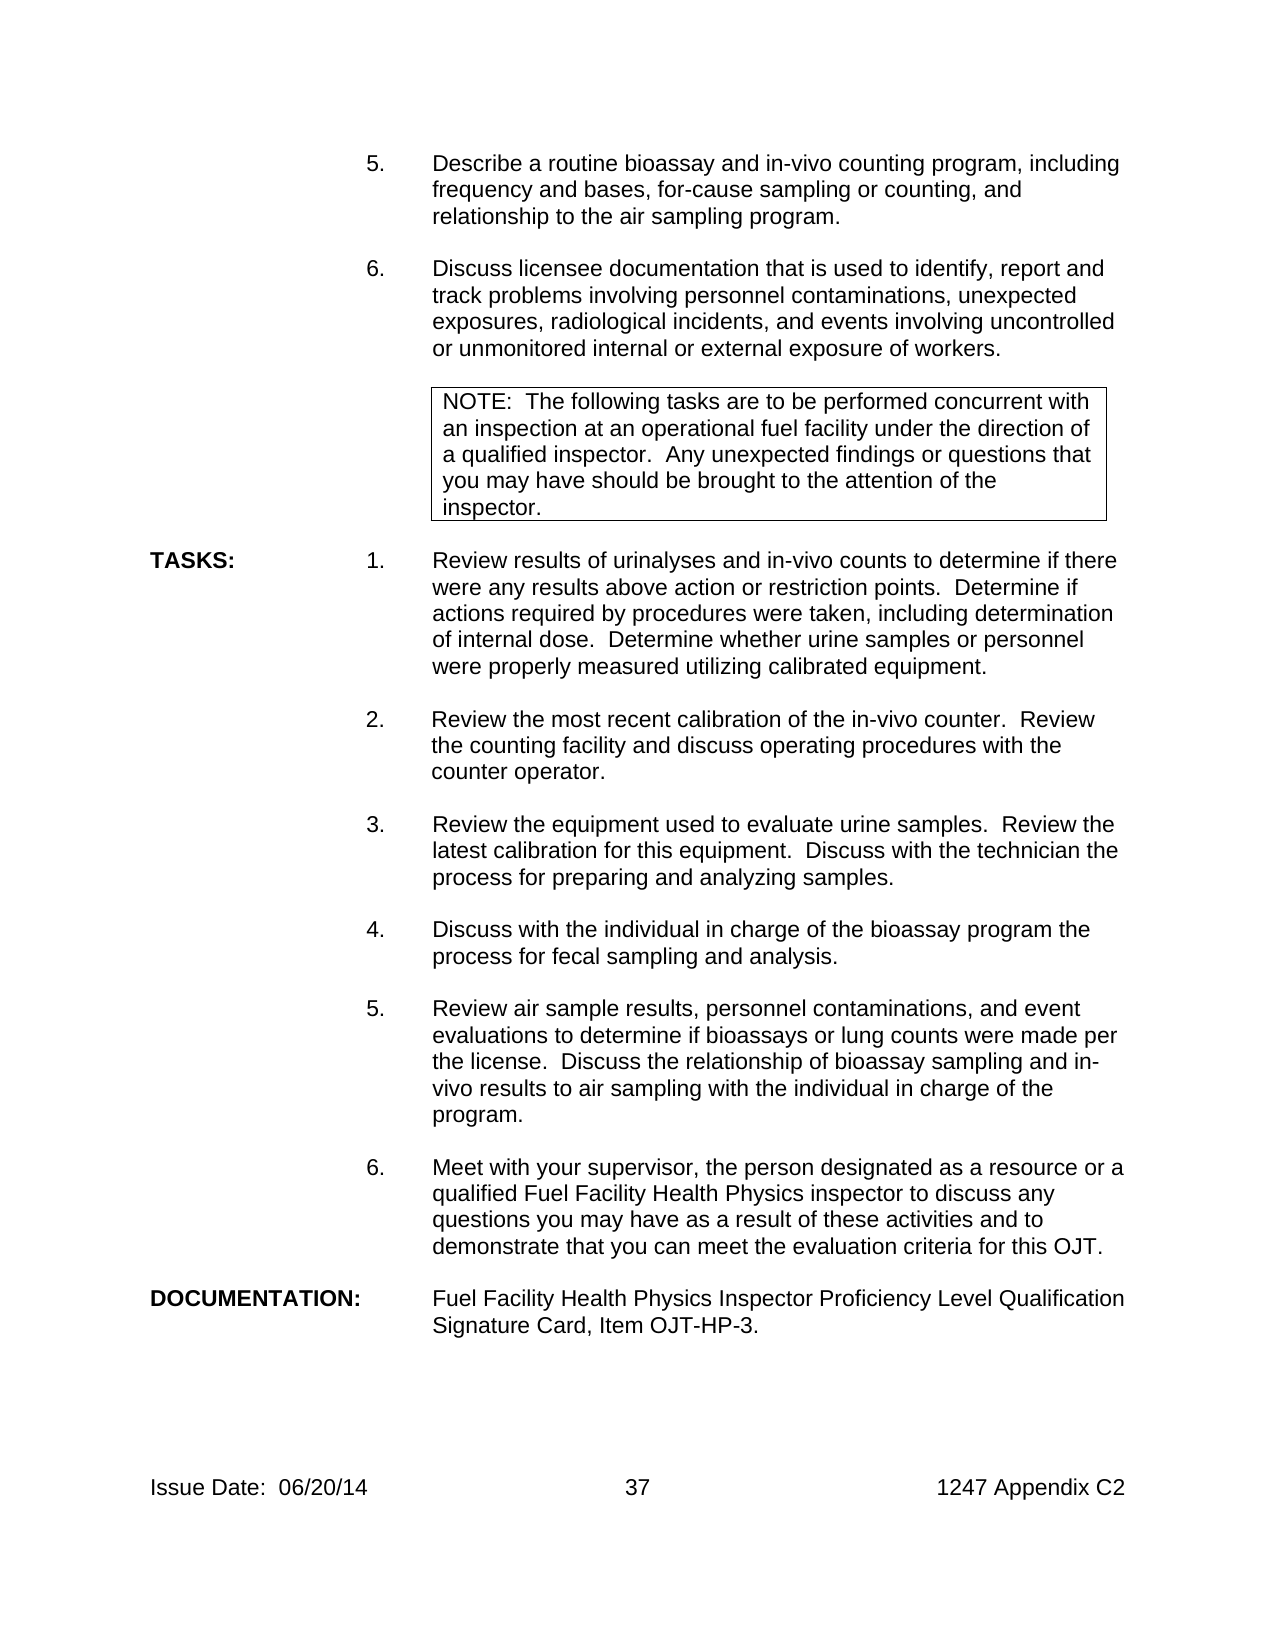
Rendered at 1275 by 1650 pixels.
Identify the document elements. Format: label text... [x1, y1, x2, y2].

text Describe a routine bioassay and in-vivo counting program, including frequency and bases, for-cause sampling or counting, and relationship to the air sampling program. [366, 150, 1125, 229]
list Review the most recent calibration of the in-vivo counter. Review the counting facility and discuss operating procedures with the counter operator. [366, 706, 1125, 784]
text DOCUMENTATION: Fuel Facility Health Physics Inspector Proficiency Level Qualification Signature Card, Item OJT-HP-3. [150, 1285, 1125, 1338]
text Discuss with the individual in charge of the bioassay program the process for fecal sampling and analysis. [366, 916, 1125, 969]
text Meet with your supervisor, the person designated as a resource or a qualified Fuel Facility Health Physics inspector to discuss any questions you may have as a result of these activities and to demonstrate that you can meet the evaluation criteria for this OJT. [366, 1153, 1125, 1259]
text TASKS: 1. Review results of urinalyses and in-vivo counts to determine if there were any results above action or restriction points. Determine if actions required by procedures were taken, including determination of internal dose. Determine whether urine samples or personnel were properly measured utilizing calibrated equipment. [150, 547, 1125, 679]
text Review air sample results, personnel contaminations, and event evaluations to determine if bioassays or lung counts were made per the license. Discuss the relationship of bioassay sampling and in-vivo results to air sampling with the individual in charge of the program. [366, 995, 1125, 1127]
text Discuss licensee documentation that is used to identify, report and track problems involving personnel contaminations, unexpected exposures, radiological incidents, and events involving uncontrolled or unmonitored internal or external exposure of workers. [366, 255, 1125, 361]
table_header NOTE: The following tasks are to be performed concurrent with an inspection at an operational fuel facility under the direction of a qualified inspector. Any unexpected findings or questions that you may have should be brought to the attention of the inspector. [432, 388, 1106, 520]
text Review the equipment used to evaluate urine samples. Review the latest calibration for this equipment. Discuss with the technician the process for preparing and analyzing samples. [366, 811, 1125, 890]
